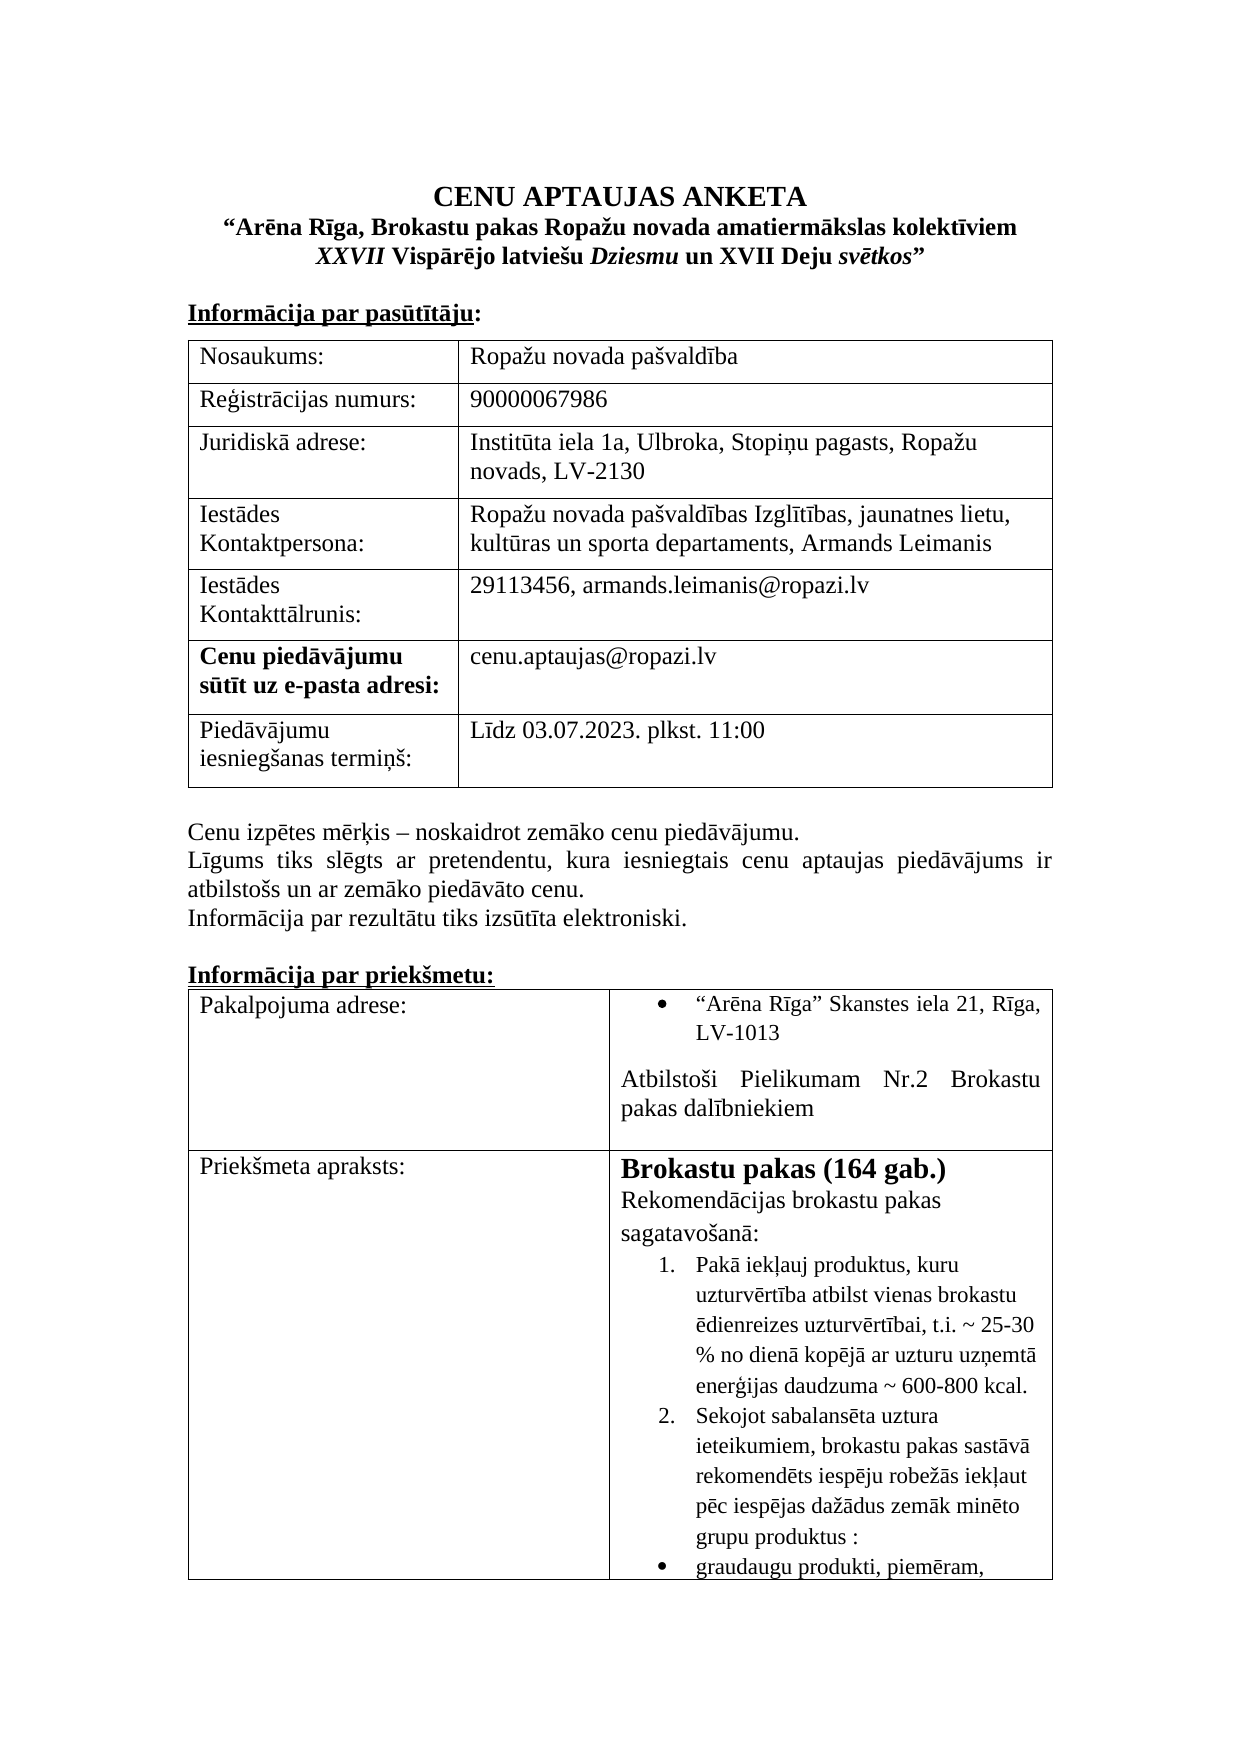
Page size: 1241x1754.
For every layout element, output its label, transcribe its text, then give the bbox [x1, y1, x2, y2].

table_cell Iestādes Kontakttālrunis: [189, 570, 458, 640]
table_cell Institūta iela 1a, Ulbroka, Stopiņu pagasts, Ropažu novads, LV-2130 [459, 427, 1052, 498]
text “Arēna Rīga, Brokastu pakas Ropažu novada amatiermākslas kolektīviem XXVII Vispārējo latviešu Dziesmu un XVII Deju svētkos” [187, 212, 1053, 270]
table_cell Juridiskā adrese: [189, 427, 458, 498]
table_header Pakalpojuma adrese: [189, 990, 609, 1150]
text Informācija par pasūtītāju: [187, 298, 1053, 327]
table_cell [189, 1151, 609, 1579]
table_header “Arēna Rīga” Skanstes iela 21, Rīga, LV-1013 Atbilstoši Pielikumam Nr.2 Brokastu pakas dalībniekiem [610, 990, 1052, 1150]
table_cell Līdz 03.07.2023. plkst. 11:00 [459, 715, 1052, 787]
table_cell Iestādes Kontaktpersona: [189, 499, 458, 569]
table_cell cenu.aptaujas@ropazi.lv [459, 641, 1052, 714]
table_header Nosaukums: [189, 341, 458, 383]
table_cell Piedāvājumu iesniegšanas termiņš: [189, 715, 458, 787]
text Informācija par rezultātu tiks izsūtīta elektroniski. [187, 903, 1053, 932]
table_cell Reģistrācijas numurs: [189, 384, 458, 426]
text CENU APTAUJAS ANKETA [187, 179, 1053, 212]
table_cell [610, 1151, 1052, 1579]
table_cell 90000067986 [459, 384, 1052, 426]
text Cenu izpētes mērķis – noskaidrot zemāko cenu piedāvājumu. [187, 817, 1053, 846]
text Līgums tiks slēgts ar pretendentu, kura iesniegtais cenu aptaujas piedāvājums ir atbilstošs un ar zemāko piedāvāto cenu. [187, 846, 1053, 903]
table_cell 29113456, armands.leimanis@ropazi.lv [459, 570, 1052, 640]
text Informācija par priekšmetu: [187, 961, 1053, 989]
table_header Ropažu novada pašvaldība [459, 341, 1052, 383]
table_cell Ropažu novada pašvaldības Izglītības, jaunatnes lietu, kultūras un sporta departaments, Armands Leimanis [459, 499, 1052, 569]
table_cell Cenu piedāvājumu sūtīt uz e-pasta adresi: [189, 641, 458, 714]
